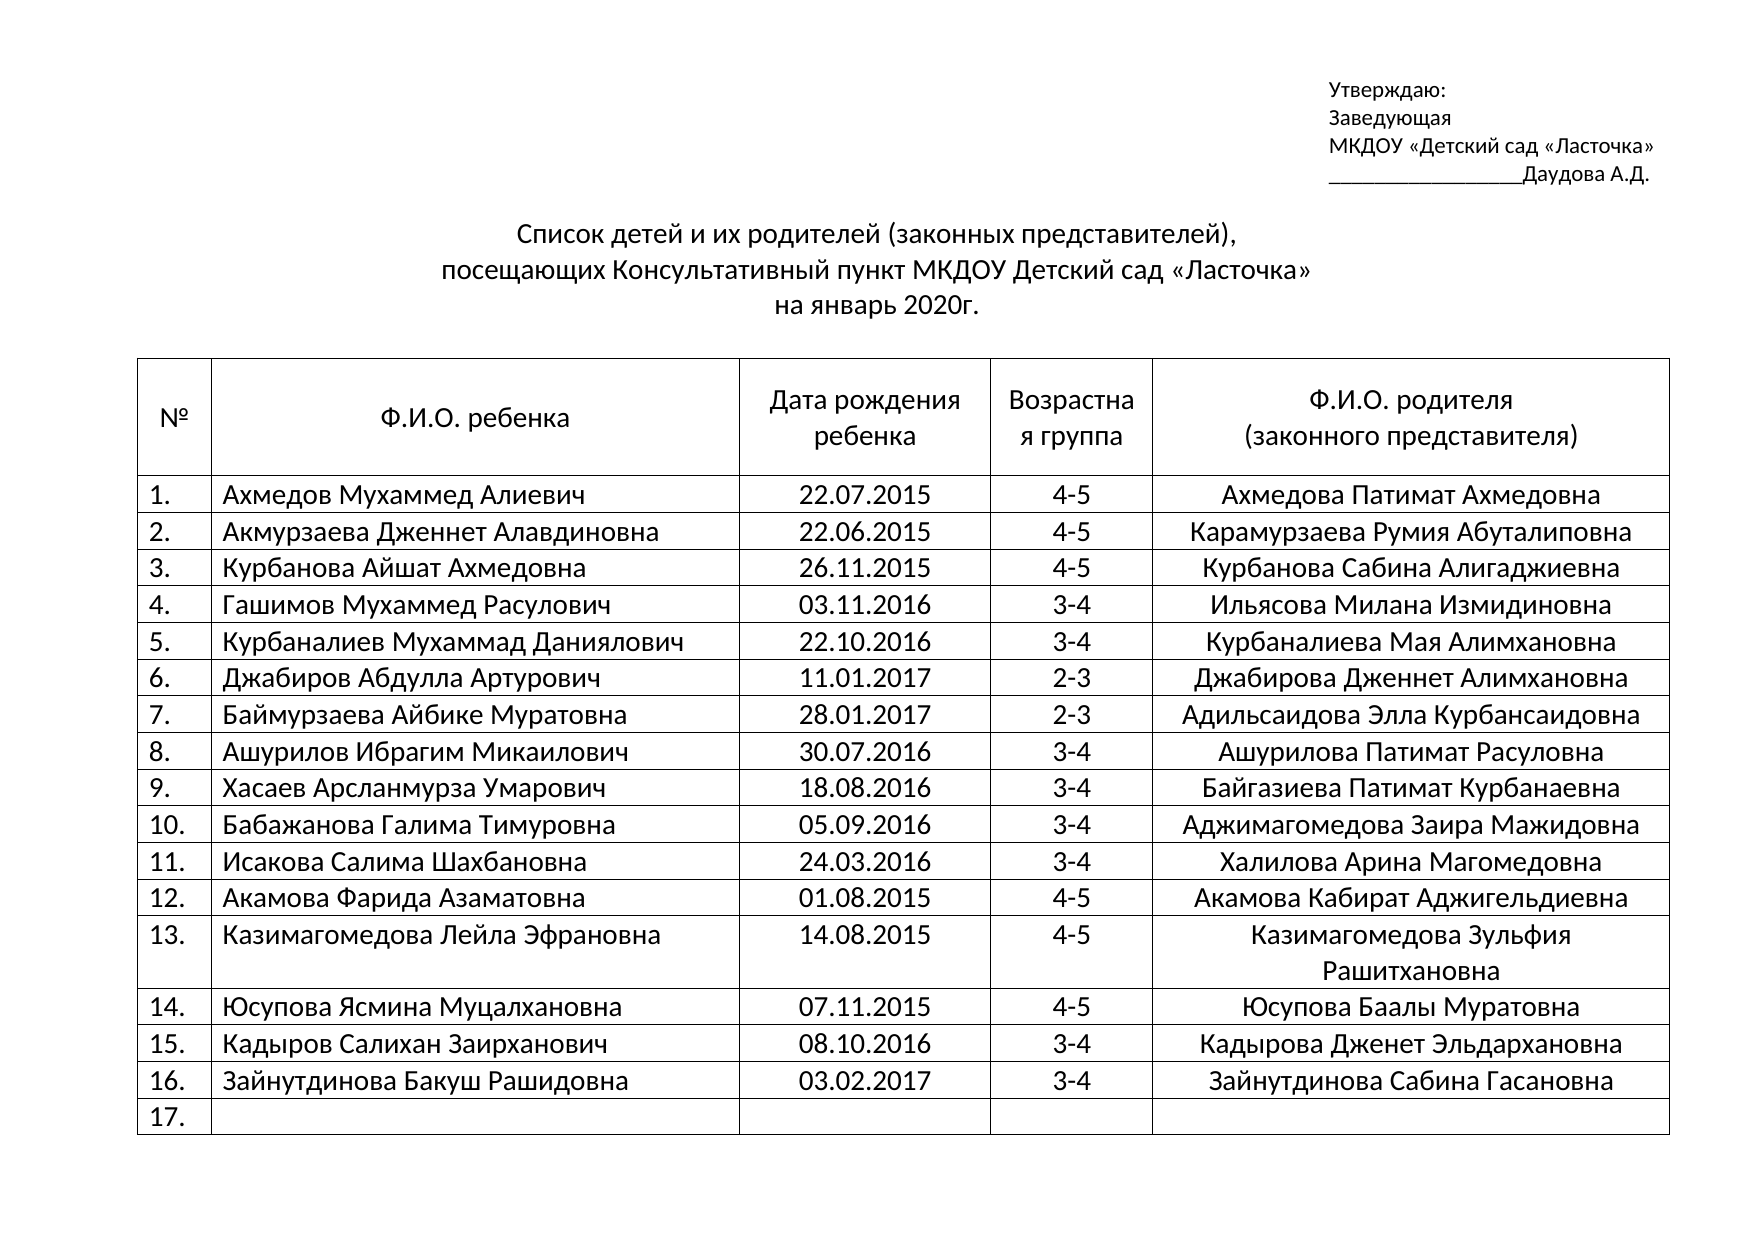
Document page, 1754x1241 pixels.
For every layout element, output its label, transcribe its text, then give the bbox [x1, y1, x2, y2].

table_cell 4-5 [991, 989, 1152, 1024]
table_cell Зайнутдинова Сабина Гасановна [1153, 1062, 1669, 1097]
table_cell Зайнутдинова Бакуш Рашидовна [212, 1062, 739, 1097]
text Утверждаю: [1329, 75, 1679, 103]
table_cell Кадыров Салихан Заирханович [212, 1025, 739, 1061]
table_cell [138, 660, 211, 695]
table_cell 3-4 [991, 733, 1152, 768]
table_cell 30.07.2016 [740, 733, 990, 768]
table_cell 18.08.2016 [740, 770, 990, 805]
table_cell 26.11.2015 [740, 550, 990, 585]
table_cell Байгазиева Патимат Курбанаевна [1153, 770, 1669, 805]
table_cell [212, 1099, 739, 1134]
table_cell [740, 1099, 990, 1134]
table_header Ф.И.О. родителя (законного представителя) [1153, 359, 1669, 475]
table_cell Курбанова Сабина Алигаджиевна [1153, 550, 1669, 585]
table_cell Ахмедова Патимат Ахмедовна [1153, 476, 1669, 512]
table_cell 05.09.2016 [740, 806, 990, 842]
table_cell 3-4 [991, 843, 1152, 878]
table_cell 2-3 [991, 660, 1152, 695]
text Список детей и их родителей (законных представителей), [75, 215, 1679, 251]
table_cell Джабирова Дженнет Алимхановна [1153, 660, 1669, 695]
table_cell Казимагомедова Лейла Эфрановна [212, 916, 739, 987]
table_cell 14.08.2015 [740, 916, 990, 987]
text МКДОУ «Детский сад «Ласточка» [1329, 131, 1679, 159]
table_cell Исакова Салима Шахбановна [212, 843, 739, 878]
table_cell 24.03.2016 [740, 843, 990, 878]
table_cell 22.07.2015 [740, 476, 990, 512]
table_cell Хасаев Арсланмурза Умарович [212, 770, 739, 805]
table_cell 4-5 [991, 476, 1152, 512]
table_cell 08.10.2016 [740, 1025, 990, 1061]
text _________________Даудова А.Д. [1329, 159, 1679, 187]
table_cell Халилова Арина Магомедовна [1153, 843, 1669, 878]
table_cell 4-5 [991, 880, 1152, 915]
table_cell Джабиров Абдулла Артурович [212, 660, 739, 695]
table_cell [138, 586, 211, 622]
table_cell Бабажанова Галима Тимуровна [212, 806, 739, 842]
table_cell [138, 1062, 211, 1097]
table_cell [991, 1099, 1152, 1134]
table_cell 28.01.2017 [740, 696, 990, 732]
table_cell Адильсаидова Элла Курбансаидовна [1153, 696, 1669, 732]
table_cell Юсупова Баалы Муратовна [1153, 989, 1669, 1024]
table_cell 3-4 [991, 586, 1152, 622]
table_cell Ильясова Милана Измидиновна [1153, 586, 1669, 622]
table_cell 4-5 [991, 916, 1152, 987]
table_cell 3-4 [991, 1062, 1152, 1097]
table_cell [138, 733, 211, 768]
table_cell Карамурзаева Румия Абуталиповна [1153, 513, 1669, 548]
table_cell [138, 513, 211, 548]
table_cell [1153, 1099, 1669, 1134]
table_cell 07.11.2015 [740, 989, 990, 1024]
table_cell 4-5 [991, 550, 1152, 585]
table_cell [138, 623, 211, 658]
table_cell [138, 880, 211, 915]
table_header Дата рождения ребенка [740, 359, 990, 475]
text на январь 2020г. [75, 286, 1679, 322]
table_cell Акмурзаева Дженнет Алавдиновна [212, 513, 739, 548]
table_cell 3-4 [991, 1025, 1152, 1061]
table_cell [138, 916, 211, 987]
table_cell 3-4 [991, 770, 1152, 805]
table_cell 01.08.2015 [740, 880, 990, 915]
table_cell 22.06.2015 [740, 513, 990, 548]
table_cell [138, 476, 211, 512]
table_cell Кадырова Дженет Эльдархановна [1153, 1025, 1669, 1061]
table_cell Гашимов Мухаммед Расулович [212, 586, 739, 622]
table_cell 3-4 [991, 806, 1152, 842]
table_cell Акамова Фарида Азаматовна [212, 880, 739, 915]
table_cell Аджимагомедова Заира Мажидовна [1153, 806, 1669, 842]
table_cell [138, 806, 211, 842]
table_cell [138, 770, 211, 805]
table_header № [138, 359, 211, 475]
table_cell Курбанова Айшат Ахмедовна [212, 550, 739, 585]
text посещающих Консультативный пункт МКДОУ Детский сад «Ласточка» [75, 251, 1679, 286]
table_cell Курбаналиева Мая Алимхановна [1153, 623, 1669, 658]
table_cell [138, 989, 211, 1024]
table_cell Ашурилова Патимат Расуловна [1153, 733, 1669, 768]
table_cell Казимагомедова Зульфия Рашитхановна [1153, 916, 1669, 987]
table_cell 11.01.2017 [740, 660, 990, 695]
table_cell Акамова Кабират Аджигельдиевна [1153, 880, 1669, 915]
table_cell 3-4 [991, 623, 1152, 658]
table_cell 22.10.2016 [740, 623, 990, 658]
table_cell 03.11.2016 [740, 586, 990, 622]
table_cell Юсупова Ясмина Муцалхановна [212, 989, 739, 1024]
table_cell 2-3 [991, 696, 1152, 732]
table_cell [138, 696, 211, 732]
table_cell Ашурилов Ибрагим Микаилович [212, 733, 739, 768]
table_header Ф.И.О. ребенка [212, 359, 739, 475]
table_cell 4-5 [991, 513, 1152, 548]
table_cell Баймурзаева Айбике Муратовна [212, 696, 739, 732]
table_cell Ахмедов Мухаммед Алиевич [212, 476, 739, 512]
text Заведующая [1329, 103, 1679, 131]
table_header Возрастная группа [991, 359, 1152, 475]
table_cell [138, 1025, 211, 1061]
table_cell [138, 843, 211, 878]
table_cell [138, 1099, 211, 1134]
table_cell Курбаналиев Мухаммад Даниялович [212, 623, 739, 658]
table_cell 03.02.2017 [740, 1062, 990, 1097]
table_cell [138, 550, 211, 585]
